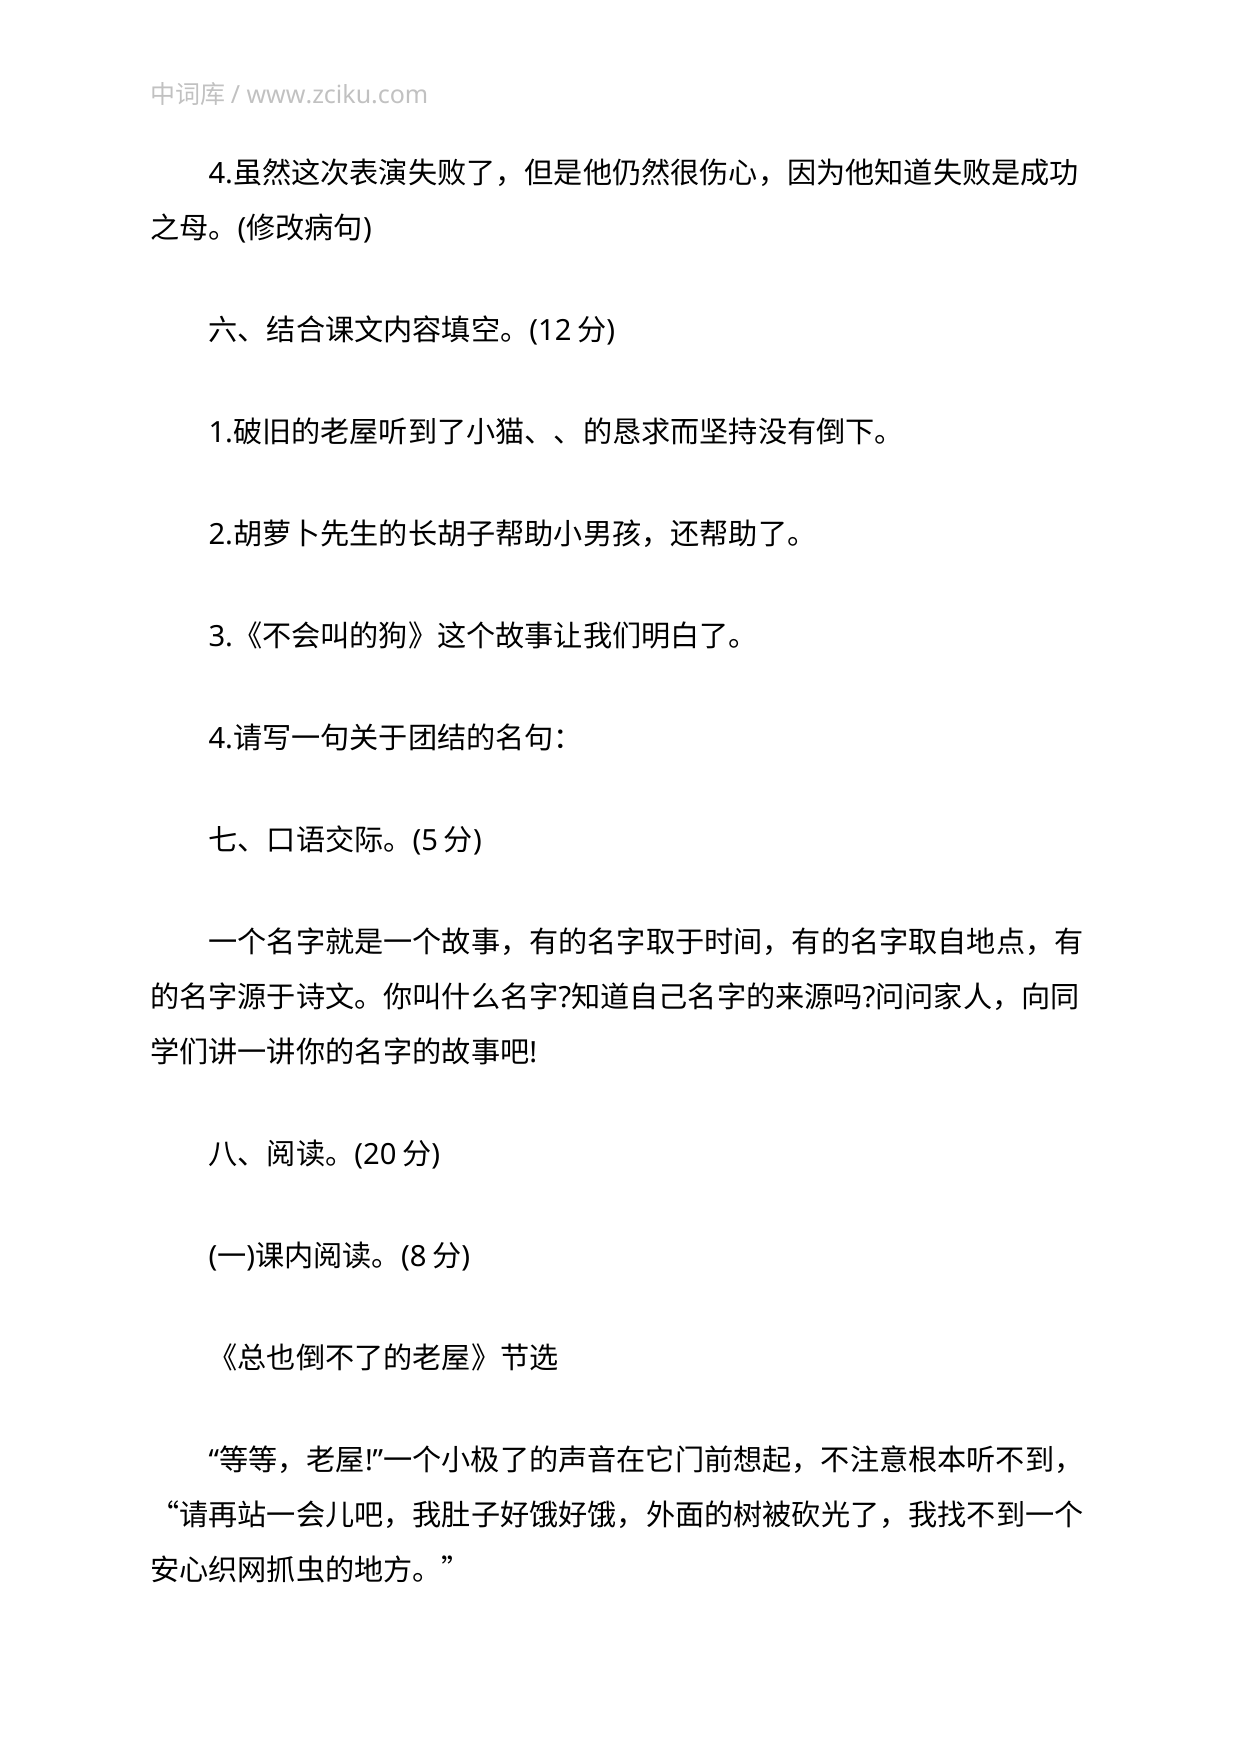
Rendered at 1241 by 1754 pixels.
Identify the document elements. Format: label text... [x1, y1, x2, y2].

text (一)课内阅读。(8分) [150, 1233, 1090, 1275]
text 3.《不会叫的狗》这个故事让我们明白了。 [150, 613, 1090, 655]
text 1.破旧的老屋听到了小猫、、的恳求而坚持没有倒下。 [150, 409, 1090, 451]
text 一个名字就是一个故事，有的名字取于时间，有的名字取自地点，有的名字源于诗文。你叫什么名字?知道自己名字的来源吗?问问家人，向同学们讲一讲你的名字的故事吧! [150, 919, 1090, 1071]
text “等等，老屋!”一个小极了的声音在它门前想起，不注意根本听不到，“请再站一会儿吧，我肚子好饿好饿，外面的树被砍光了，我找不到一个安心织网抓虫的地方。” [150, 1436, 1090, 1589]
text 七、口语交际。(5分) [150, 817, 1090, 859]
text 六、结合课文内容填空。(12分) [150, 307, 1090, 349]
text 2.胡萝卜先生的长胡子帮助小男孩，还帮助了。 [150, 511, 1090, 553]
text 4.虽然这次表演失败了，但是他仍然很伤心，因为他知道失败是成功之母。(修改病句) [150, 150, 1090, 247]
text 4.请写一句关于团结的名句： [150, 715, 1090, 757]
text 八、阅读。(20分) [150, 1131, 1090, 1173]
text 《总也倒不了的老屋》节选 [150, 1335, 1090, 1377]
